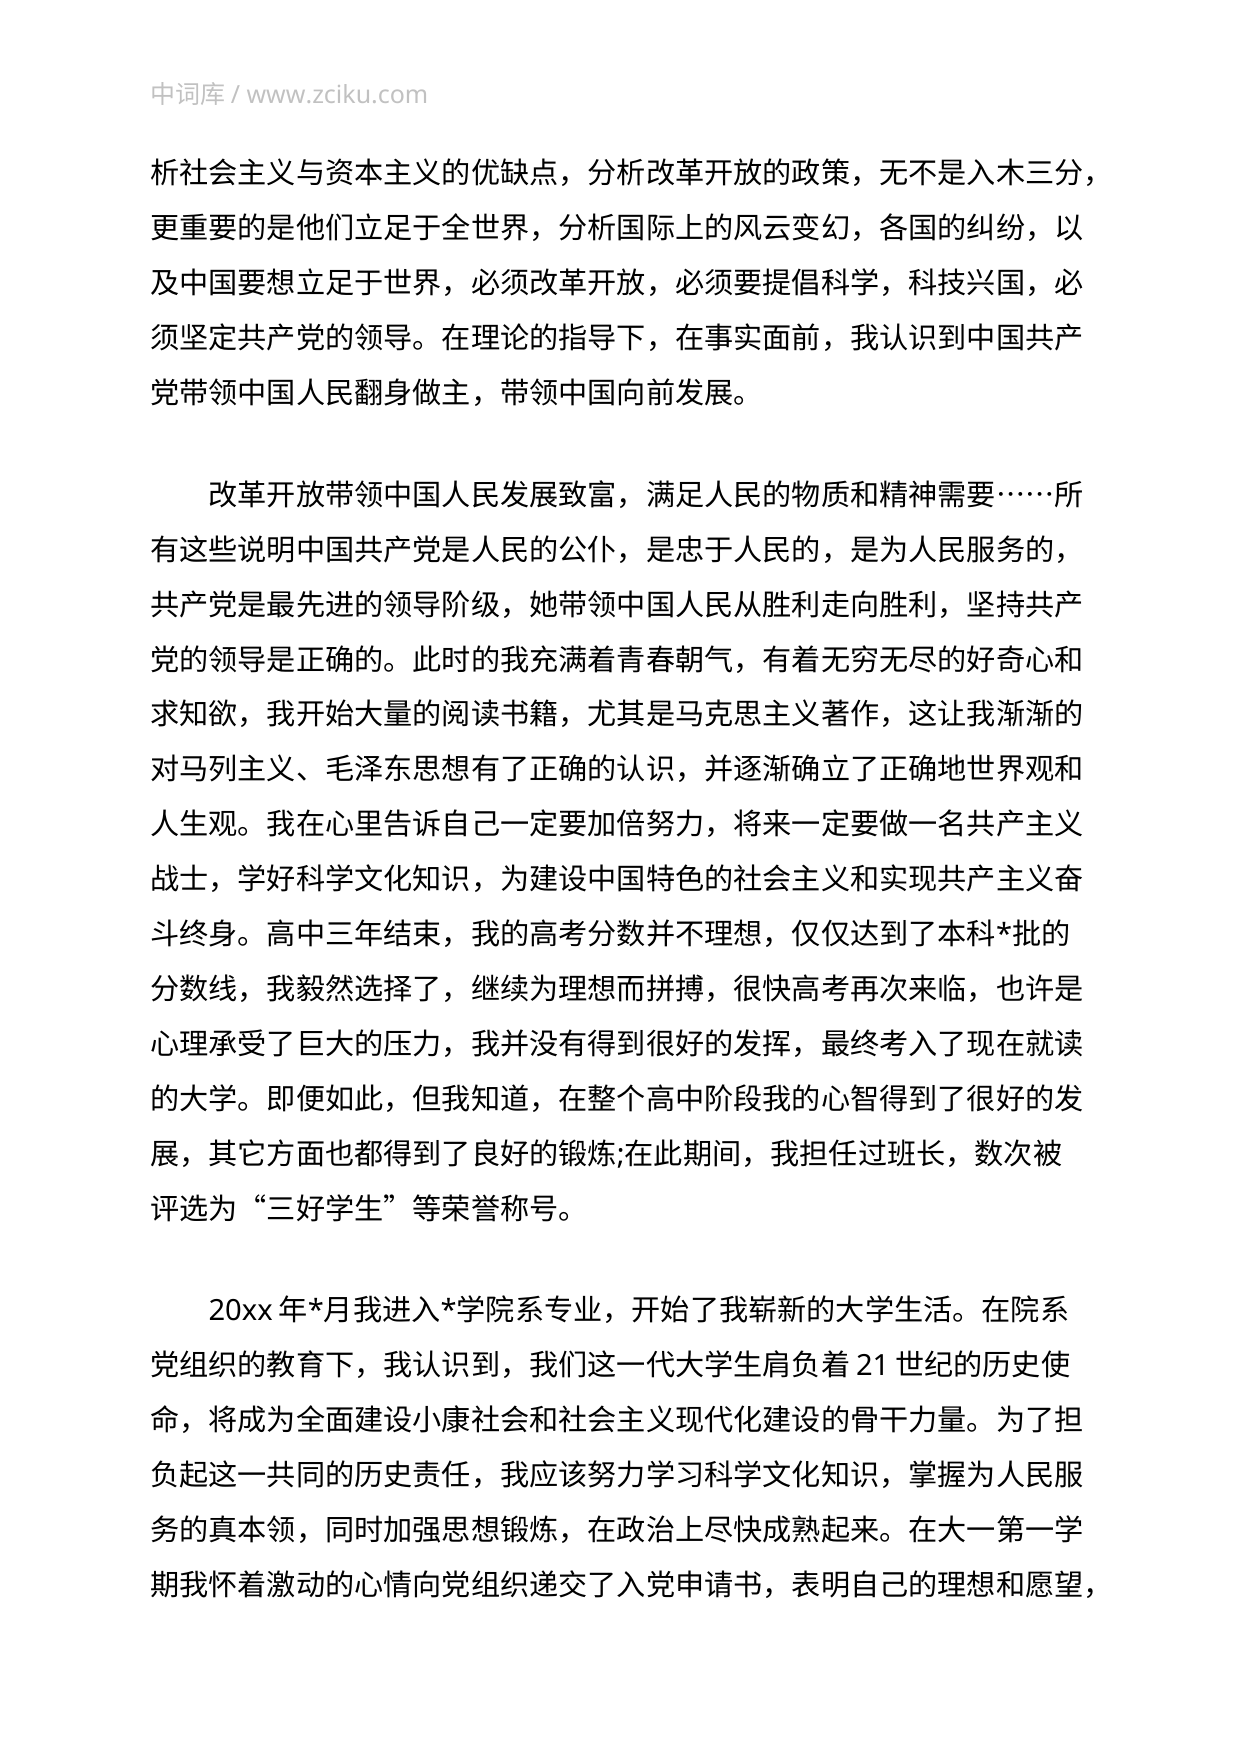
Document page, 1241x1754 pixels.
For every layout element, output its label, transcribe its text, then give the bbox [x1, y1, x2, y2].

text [150, 150, 1090, 412]
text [150, 1287, 1090, 1604]
text 改革开放带领中国人民发展致富，满足人民的物质和精神需要……所有这些说明中国共产党是人民的公仆，是忠于人民的，是为人民服务的，共产党是最先进的领导阶级，她带领中国人民从胜利走向胜利，坚持共产党的领导是正确的。此时的我充满着青春朝气，有着无穷无尽的好奇心和求知欲，我开始大量的阅读书籍，尤其是马克思主义著作，这让我渐渐的对马列主义、毛泽东思想有了正确的认识，并逐渐确立了正确地世界观和人生观。我在心里告诉自己一定要加倍努力，将来一定要做一名共产主义战士，学好科学文化知识，为建设中国特色的社会主义和实现共产主义奋斗终身。高中三年结束，我的高考分数并不理想，仅仅达到了本科*批的分数线，我毅然选择了，继续为理想而拼搏，很快高考再次来临，也许是心理承受了巨大的压力，我并没有得到很好的发挥，最终考入了现在就读的大学。即便如此，但我知道，在整个高中阶段我的心智得到了很好的发展，其它方面也都得到了良好的锻炼;在此期间，我担任过班长，数次被评选为“三好学生”等荣誉称号。 [150, 471, 1090, 1227]
